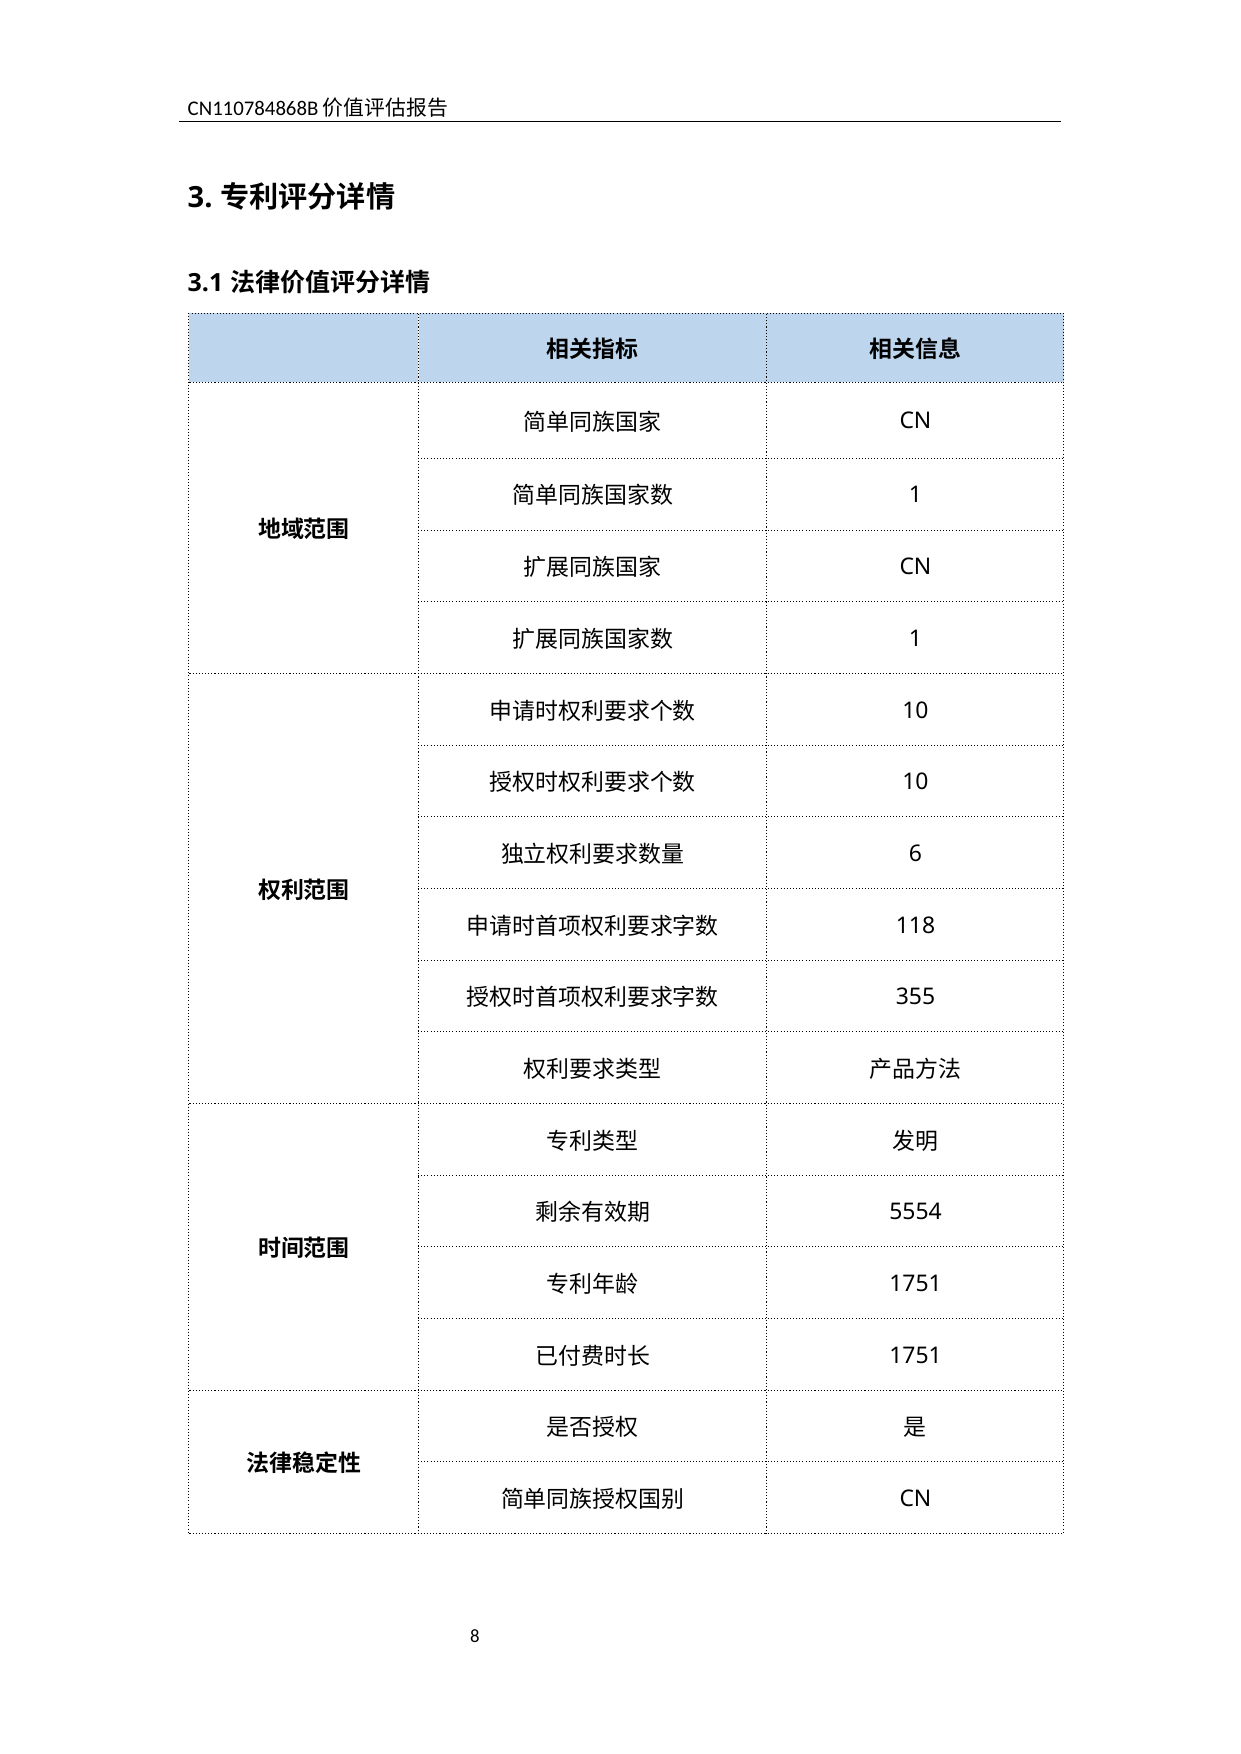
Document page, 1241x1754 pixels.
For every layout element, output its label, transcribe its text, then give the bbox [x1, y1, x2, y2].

table_cell 授权时权利要求个数 [419, 745, 766, 816]
table_cell 简单同族授权国别 [419, 1461, 766, 1533]
table_cell 扩展同族国家 [419, 530, 766, 601]
table_cell 1751 [766, 1318, 1064, 1389]
table_cell 是 [766, 1390, 1064, 1461]
table_cell 申请时首项权利要求字数 [419, 888, 766, 959]
table_cell 申请时权利要求个数 [419, 673, 766, 744]
table_cell CN [766, 530, 1064, 601]
table_cell 1 [766, 601, 1064, 673]
subtitle 专利评分详情 [187, 162, 1053, 227]
table_cell 权利要求类型 [419, 1031, 766, 1103]
table_cell 是否授权 [419, 1390, 766, 1461]
table_cell 专利类型 [419, 1103, 766, 1174]
table_header 相关信息 [766, 313, 1064, 382]
table_cell 简单同族国家 [419, 382, 766, 457]
subtitle 法律价值评分详情 [187, 248, 1053, 313]
table_cell CN [766, 1461, 1064, 1533]
table_header 相关指标 [419, 313, 766, 382]
table_cell 产品方法 [766, 1031, 1064, 1103]
table_cell 权利范围 [189, 673, 418, 1103]
table_cell 118 [766, 888, 1064, 959]
table_header [189, 313, 418, 382]
table_cell 地域范围 [189, 382, 418, 673]
table_cell 简单同族国家数 [419, 458, 766, 529]
table_cell 1 [766, 458, 1064, 529]
table_cell 授权时首项权利要求字数 [419, 960, 766, 1031]
table_cell 6 [766, 816, 1064, 888]
table_cell 扩展同族国家数 [419, 601, 766, 673]
table_cell 1751 [766, 1246, 1064, 1318]
table_cell 已付费时长 [419, 1318, 766, 1389]
table_cell CN [766, 382, 1064, 457]
table_cell 10 [766, 745, 1064, 816]
table_cell 剩余有效期 [419, 1175, 766, 1246]
table_cell 355 [766, 960, 1064, 1031]
table_cell 时间范围 [189, 1103, 418, 1389]
table_cell 独立权利要求数量 [419, 816, 766, 888]
table_cell 专利年龄 [419, 1246, 766, 1318]
table_cell 法律稳定性 [189, 1390, 418, 1533]
table_cell 5554 [766, 1175, 1064, 1246]
table_cell 发明 [766, 1103, 1064, 1174]
table_cell 10 [766, 673, 1064, 744]
